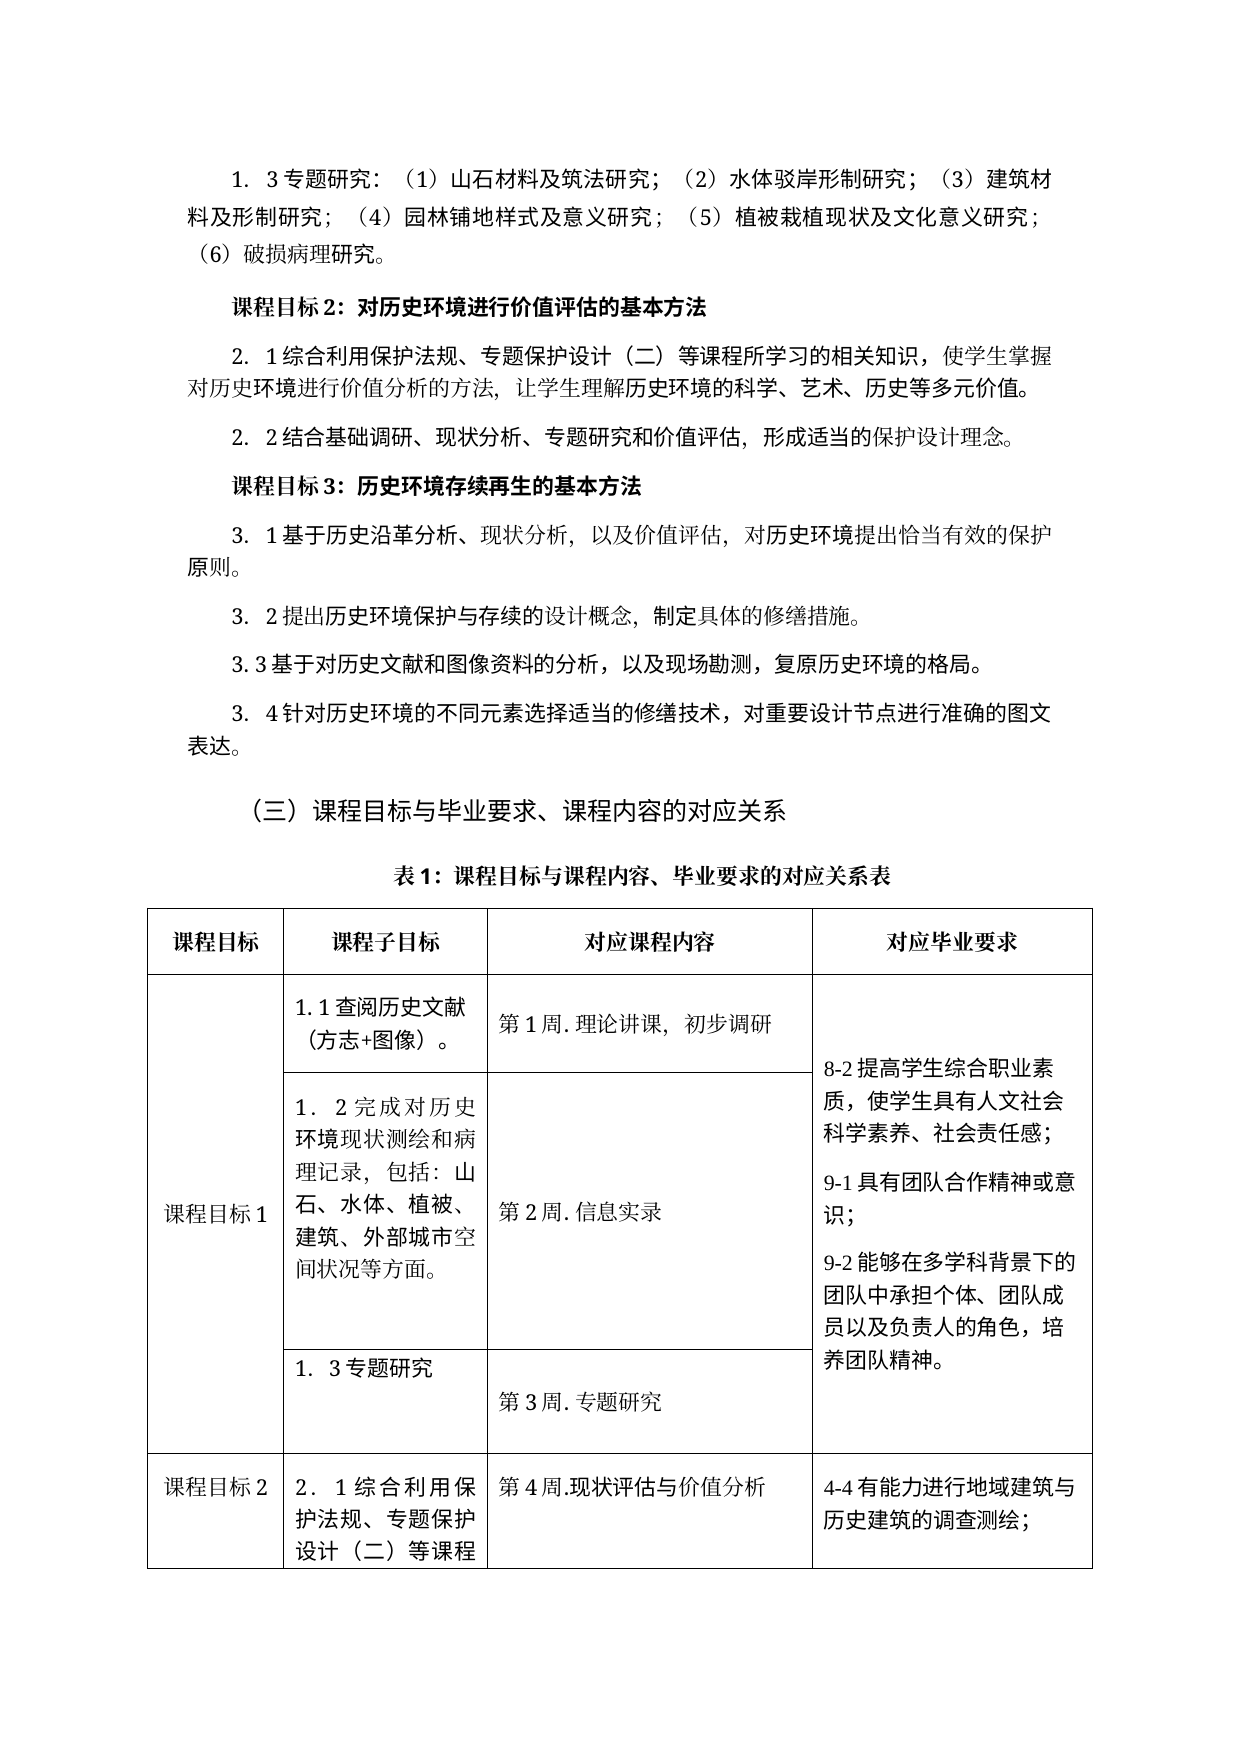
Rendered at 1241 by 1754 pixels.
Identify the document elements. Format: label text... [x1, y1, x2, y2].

table_cell 课程目标2 [148, 1454, 283, 1567]
table_header 对应课程内容 [488, 909, 812, 973]
text 1．3专题研究：（1）山石材料及筑法研究；（2）水体驳岸形制研究；（3）建筑材料及形制研究；（4）园林铺地样式及意义研究；（5）植被栽植现状及文化意义研究；（6）破损病理研究。 [187, 162, 1053, 269]
table_cell 1. 1查阅历史文献（方志+图像）。 [284, 975, 487, 1072]
text 表1：课程目标与课程内容、毕业要求的对应关系表 [187, 859, 1053, 891]
table_cell 课程目标1 [148, 975, 283, 1453]
text 课程目标3：历史环境存续再生的基本方法 [187, 469, 1053, 501]
table_cell 第1周. 理论讲课，初步调研 [488, 975, 812, 1072]
text 3. 3基于对历史文献和图像资料的分析，以及现场勘测，复原历史环境的格局。 [187, 647, 1053, 680]
text 课程目标2：对历史环境进行价值评估的基本方法 [187, 290, 1053, 322]
text （三）课程目标与毕业要求、课程内容的对应关系 [187, 777, 1053, 842]
table_cell 第2周. 信息实录 [488, 1073, 812, 1349]
table_cell 1．3专题研究 [284, 1350, 487, 1453]
table_cell 第3周. 专题研究 [488, 1350, 812, 1453]
text 2．1综合利用保护法规、专题保护设计（二）等课程所学习的相关知识，使学生掌握对历史环境进行价值分析的方法，让学生理解历史环境的科学、艺术、历史等多元价值。 [187, 339, 1053, 404]
table_cell 第4周.现状评估与价值分析 [488, 1454, 812, 1567]
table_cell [284, 1454, 487, 1567]
text 2．2结合基础调研、现状分析、专题研究和价值评估，形成适当的保护设计理念。 [187, 420, 1053, 452]
text 3．4针对历史环境的不同元素选择适当的修缮技术，对重要设计节点进行准确的图文表达。 [187, 696, 1053, 761]
table_header 课程目标 [148, 909, 283, 973]
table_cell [813, 1454, 1092, 1567]
table_cell 1．2完成对历史环境现状测绘和病理记录，包括：山石、水体、植被、建筑、外部城市空间状况等方面。 [284, 1073, 487, 1349]
table_header 对应毕业要求 [813, 909, 1092, 973]
text 3．2提出历史环境保护与存续的设计概念，制定具体的修缮措施。 [187, 599, 1053, 631]
text 3．1基于历史沿革分析、现状分析，以及价值评估，对历史环境提出恰当有效的保护原则。 [187, 517, 1053, 582]
table_header 课程子目标 [284, 909, 487, 973]
table_cell 8-2提高学生综合职业素质，使学生具有人文社会科学素养、社会责任感； 9-1具有团队合作精神或意识； 9-2能够在多学科背景下的团队中承担个体、团队成员以及负责人的角色，培养团队精神。 [813, 975, 1092, 1453]
